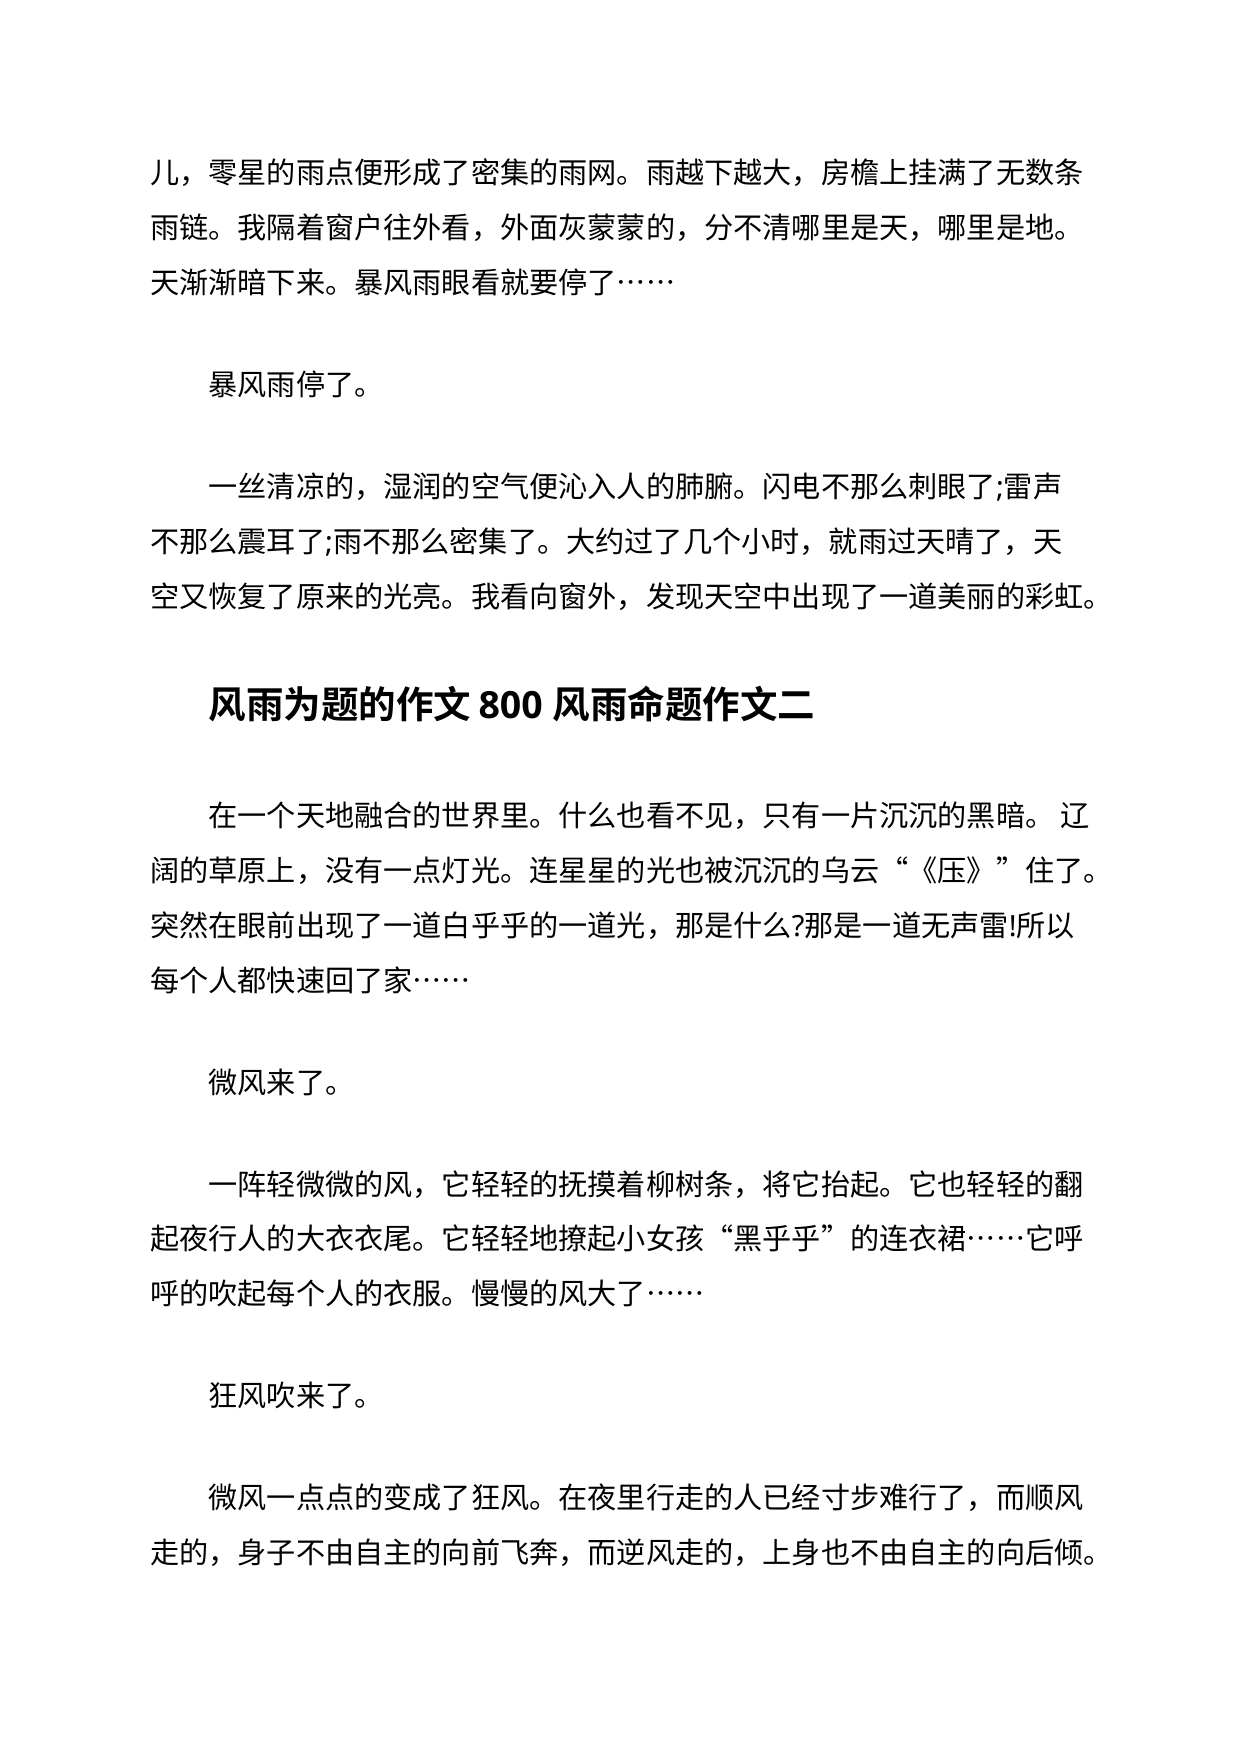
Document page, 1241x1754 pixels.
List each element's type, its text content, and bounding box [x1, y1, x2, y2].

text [150, 1474, 1090, 1572]
text 在一个天地融合的世界里。什么也看不见，只有一片沉沉的黑暗。 辽阔的草原上，没有一点灯光。连星星的光也被沉沉的乌云“《压》”住了。突然在眼前出现了一道白乎乎的一道光，那是什么?那是一道无声雷!所以每个人都快速回了家…… [150, 793, 1090, 1000]
text 微风来了。 [150, 1059, 1090, 1102]
text 风雨为题的作文800 风雨命题作文二 [150, 675, 1090, 729]
text 暴风雨停了。 [150, 362, 1090, 404]
text 狂风吹来了。 [150, 1373, 1090, 1415]
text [150, 150, 1090, 302]
text 一丝清凉的，湿润的空气便沁入人的肺腑。闪电不那么刺眼了;雷声不那么震耳了;雨不那么密集了。大约过了几个小时，就雨过天晴了，天空又恢复了原来的光亮。我看向窗外，发现天空中出现了一道美丽的彩虹。 [150, 463, 1090, 616]
text 一阵轻微微的风，它轻轻的抚摸着柳树条，将它抬起。它也轻轻的翻起夜行人的大衣衣尾。它轻轻地撩起小女孩“黑乎乎”的连衣裙……它呼呼的吹起每个人的衣服。慢慢的风大了…… [150, 1161, 1090, 1313]
